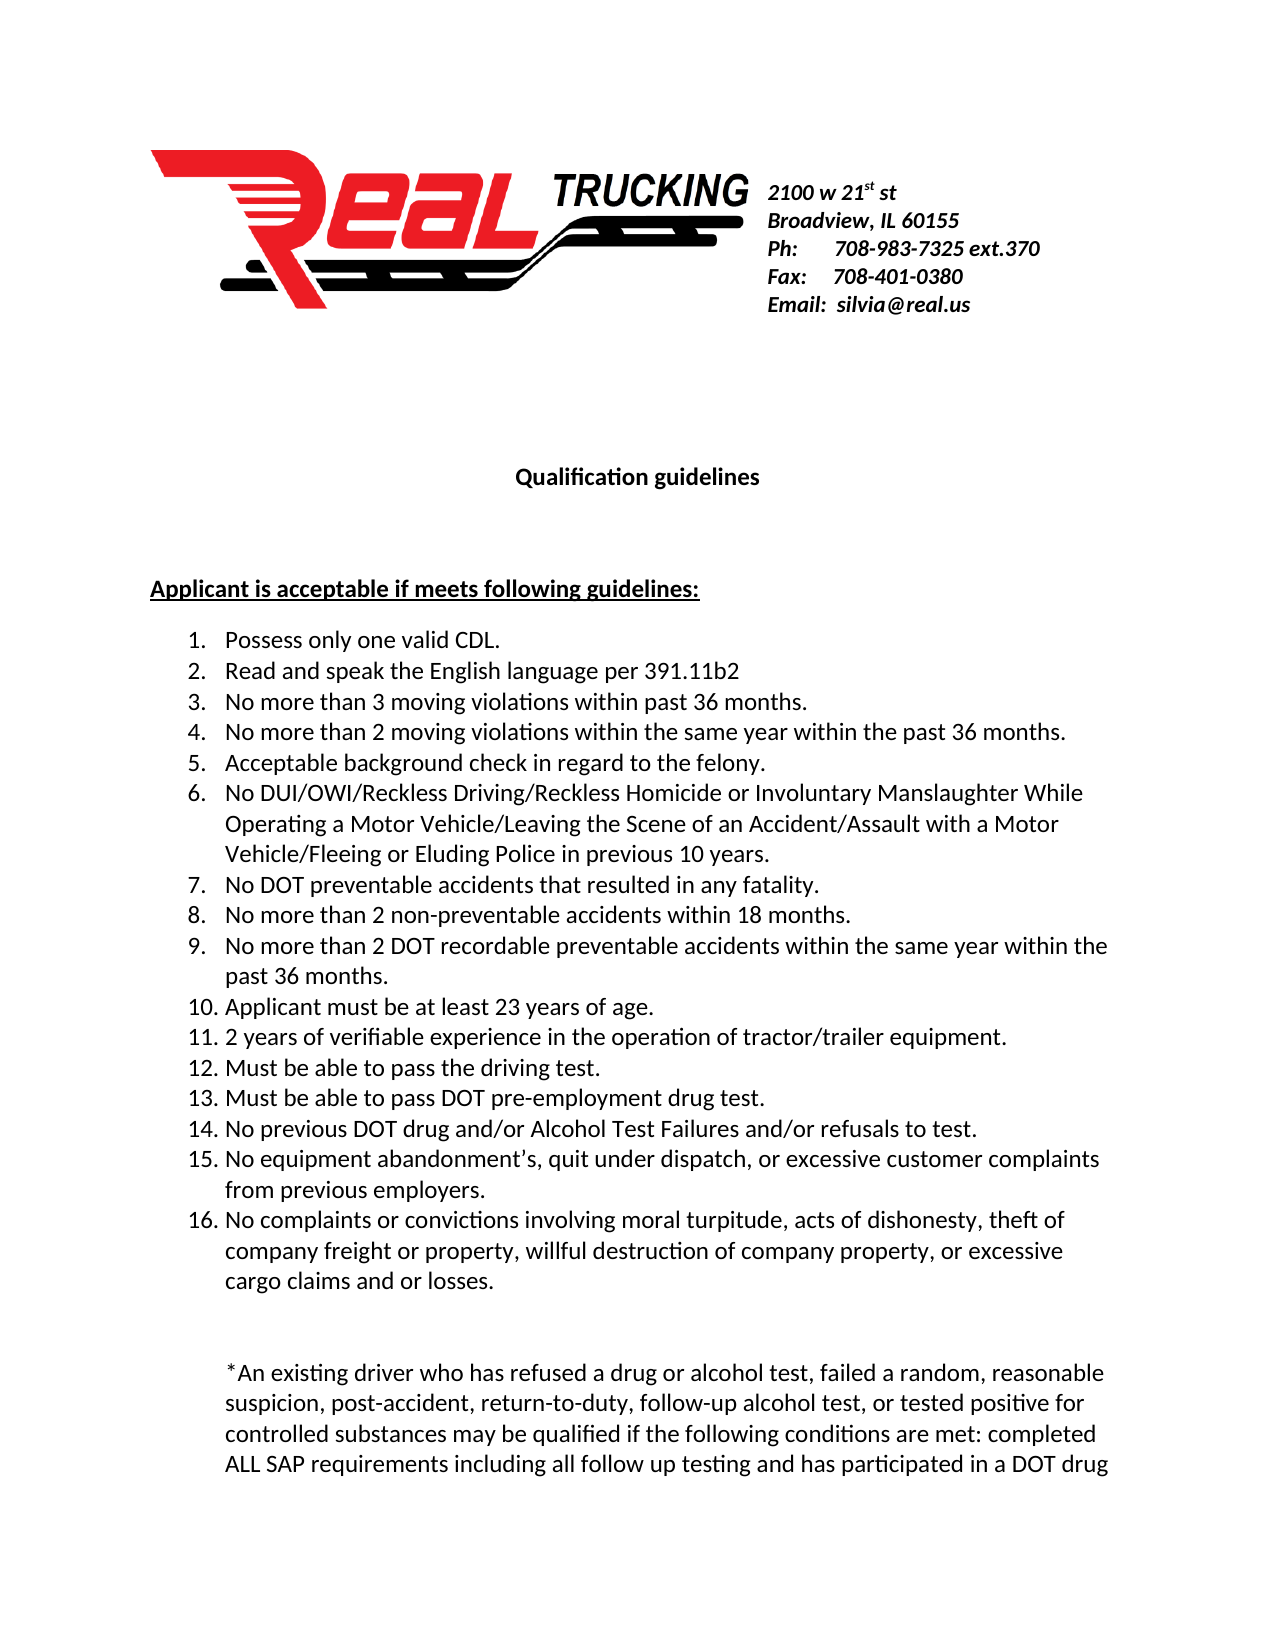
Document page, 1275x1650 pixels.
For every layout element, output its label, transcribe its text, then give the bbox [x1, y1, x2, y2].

picture [150, 150, 749, 332]
text Qualification guidelines [150, 462, 1125, 492]
list No complaints or convictions involving moral turpitude, acts of dishonesty, theft of company freight or property, willful destruction of company property, or excessive cargo claims and or losses. [187, 1204, 1125, 1296]
list No more than 2 non-preventable accidents within 18 months. [187, 899, 1125, 930]
list 2 years of verifiable experience in the operation of tractor/trailer equipment. [187, 1021, 1125, 1052]
list Must be able to pass DOT pre-employment drug test. [187, 1082, 1125, 1113]
list Read and speak the English language per 391.11b2 [187, 655, 1125, 686]
text 2100 w 21st st [749, 178, 1125, 206]
list Possess only one valid CDL. [187, 624, 1125, 655]
list No DUI/OWI/Reckless Driving/Reckless Homicide or Involuntary Manslaughter While Operating a Motor Vehicle/Leaving the Scene of an Accident/Assault with a Motor Vehicle/Fleeing or Eluding Police in previous 10 years. [187, 777, 1125, 869]
text Applicant is acceptable if meets following guidelines: [150, 573, 1125, 604]
list Acceptable background check in regard to the felony. [187, 747, 1125, 777]
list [225, 1357, 1125, 1479]
text Broadview, IL 60155 [749, 206, 1125, 234]
list No more than 3 moving violations within past 36 months. [187, 686, 1125, 716]
list No equipment abandonment’s, quit under dispatch, or excessive customer complaints from previous employers. [187, 1143, 1125, 1204]
text Fax: 708-401-0380 [749, 262, 1125, 290]
list No previous DOT drug and/or Alcohol Test Failures and/or refusals to test. [187, 1113, 1125, 1143]
list Must be able to pass the driving test. [187, 1052, 1125, 1082]
list Applicant must be at least 23 years of age. [187, 991, 1125, 1021]
list No more than 2 moving violations within the same year within the past 36 months. [187, 716, 1125, 747]
list No DOT preventable accidents that resulted in any fatality. [187, 869, 1125, 899]
list No more than 2 DOT recordable preventable accidents within the same year within the past 36 months. [187, 930, 1125, 991]
text Email: silvia@real.us [749, 290, 1125, 318]
text Ph: 708-983-7325 ext.370 [749, 234, 1125, 262]
